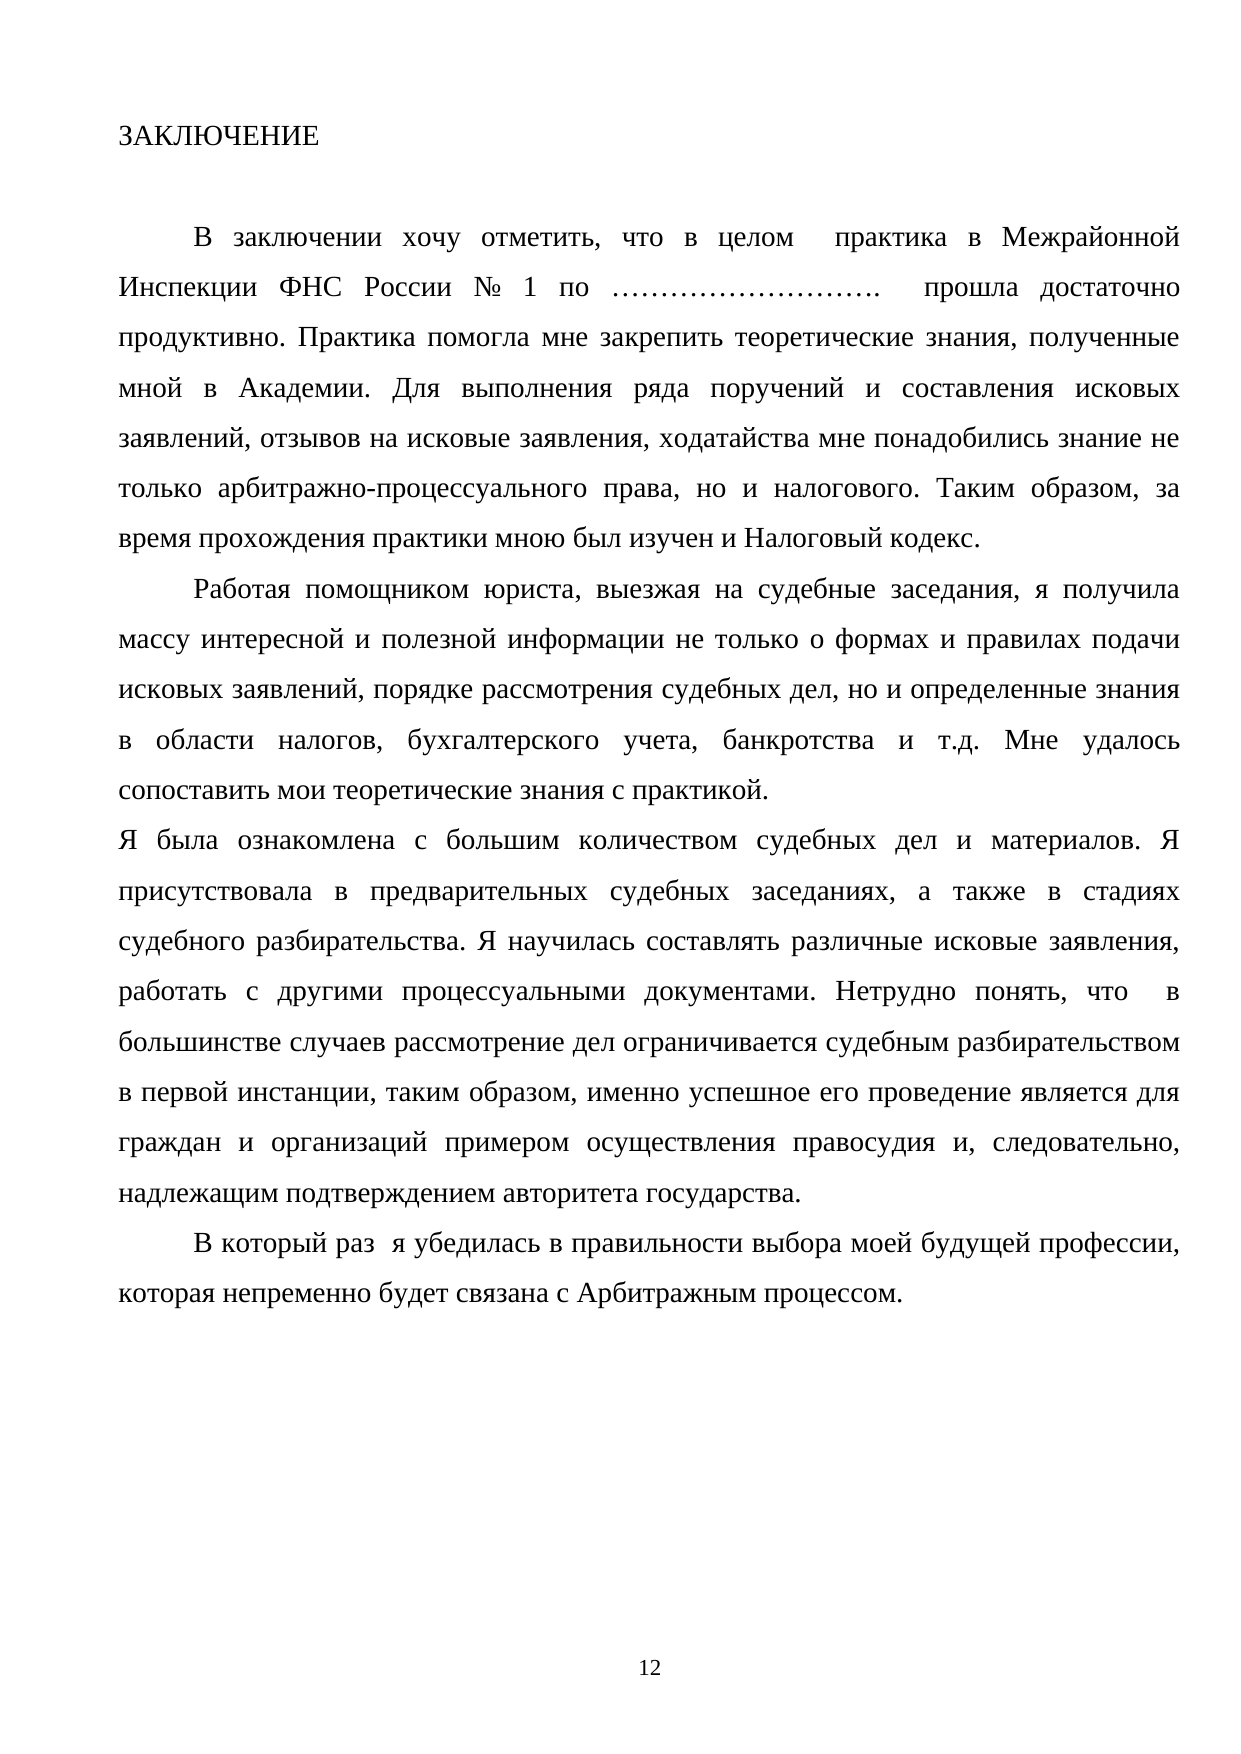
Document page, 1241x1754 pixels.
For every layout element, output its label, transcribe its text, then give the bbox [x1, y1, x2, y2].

text ЗАКЛЮЧЕНИЕ [118, 118, 1181, 152]
text Работая помощником юриста, выезжая на судебные заседания, я получила массу интересной и полезной информации не только о формах и правилах подачи исковых заявлений, порядке рассмотрения судебных дел, но и определенные знания в области налогов, бухгалтерского учета, банкротства и т.д. Мне удалось сопоставить мои теоретические знания с практикой. [118, 571, 1181, 806]
text В заключении хочу отметить, что в целом практика в Межрайонной Инспекции ФНС России № 1 по ………………………. прошла достаточно продуктивно. Практика помогла мне закрепить теоретические знания, полученные мной в Академии. Для выполнения ряда поручений и составления исковых заявлений, отзывов на исковые заявления, ходатайства мне понадобились знание не только арбитражно-процессуального права, но и налогового. Таким образом, за время прохождения практики мною был изучен и Налоговый кодекс. [118, 219, 1181, 554]
text В который раз я убедилась в правильности выбора моей будущей профессии, которая непременно будет связана с Арбитражным процессом. [118, 1225, 1181, 1309]
text Я была ознакомлена с большим количеством судебных дел и материалов. Я присутствовала в предварительных судебных заседаниях, а также в стадиях судебного разбирательства. Я научилась составлять различные исковые заявления, работать с другими процессуальными документами. Нетрудно понять, что в большинстве случаев рассмотрение дел ограничивается судебным разбирательством в первой инстанции, таким образом, именно успешное его проведение является для граждан и организаций примером осуществления правосудия и, следовательно, надлежащим подтверждением авторитета государства. [118, 822, 1181, 1208]
